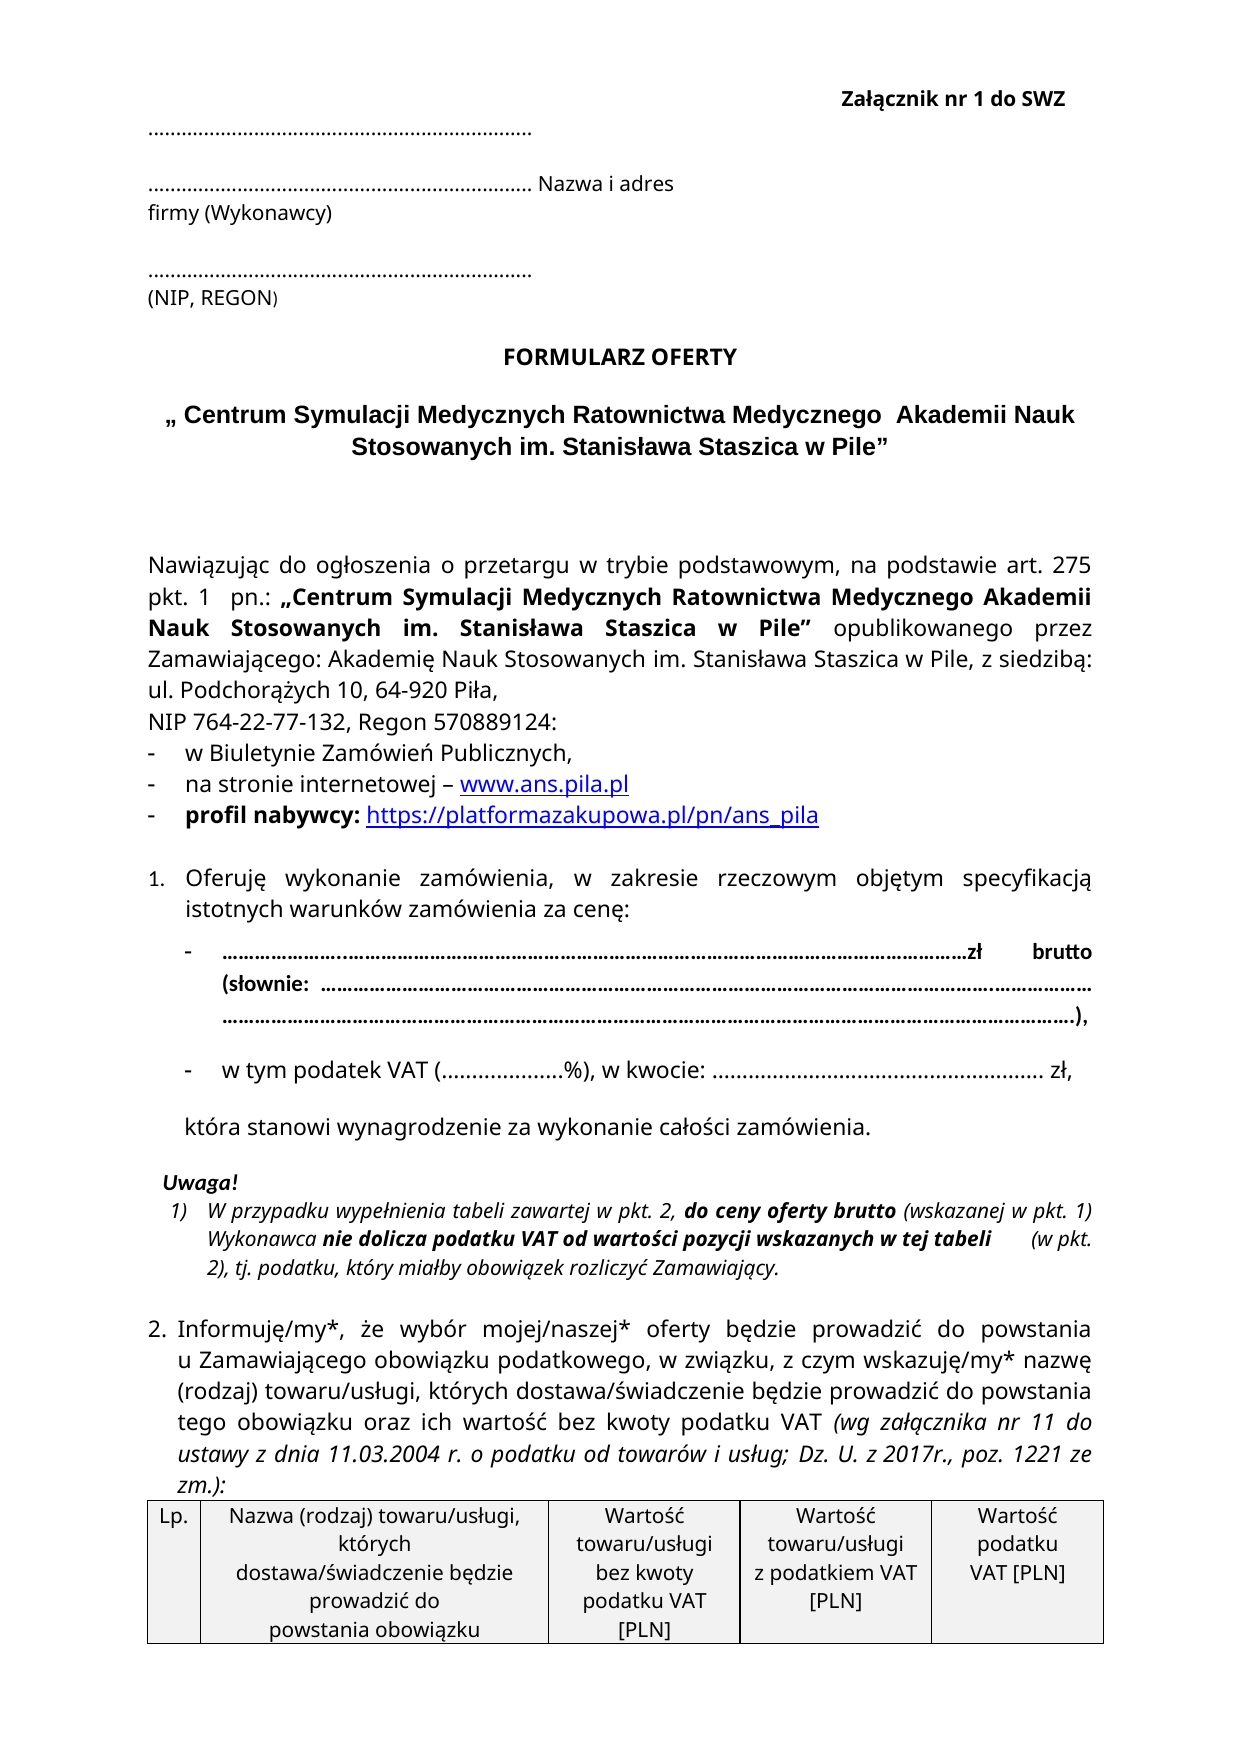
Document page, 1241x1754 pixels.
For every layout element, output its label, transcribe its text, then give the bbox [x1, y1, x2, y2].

text Załącznik nr 1 do SWZ [841, 84, 1085, 113]
text ..................................................................... [148, 113, 680, 141]
list …………………..……………………………………………………………………………………………………zł brutto (słownie: …………………………………………………………………………………………………………….……………… ………………………………………………………………………………………………………………………………………….), [184, 937, 1092, 1029]
text Nawiązując do ogłoszenia o przetargu w trybie podstawowym, na podstawie art. 275 pkt. 1 pn.: „Centrum Symulacji Medycznych Ratownictwa Medycznego Akademii Nauk Stosowanych im. Stanisława Staszica w Pile” opublikowanego przez Zamawiającego: Akademię Nauk Stosowanych im. Stanisława Staszica w Pile, z siedzibą: ul. Podchorążych 10, 64-920 Piła, [148, 549, 1092, 706]
table_header Lp. [148, 1501, 200, 1643]
text która stanowi wynagrodzenie za wykonanie całości zamówienia. [184, 1111, 1092, 1142]
text NIP 764-22-77-132, Regon 570889124: [148, 706, 1092, 737]
list w tym podatek VAT (….................%), w kwocie: ………………………………………………. zł, [184, 1054, 1092, 1086]
list w Biuletynie Zamówień Publicznych, [147, 737, 1092, 768]
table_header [932, 1501, 1103, 1643]
text ..................................................................... Nazwa i adres firmy (Wykonawcy) [148, 169, 680, 226]
text FORMULARZ OFERTY [148, 340, 1092, 372]
list profil nabywcy: https://platformazakupowa.pl/pn/ans_pila [147, 799, 1092, 831]
text (NIP, REGON) [148, 283, 680, 312]
text „ Centrum Symulacji Medycznych Ratownictwa Medycznego Akademii Nauk Stosowanych im. Stanisława Staszica w Pile” [148, 400, 1092, 460]
list Oferuję wykonanie zamówienia, w zakresie rzeczowym objętym specyfikacją istotnych warunków zamówienia za cenę: [148, 862, 1092, 924]
list W przypadku wypełnienia tabeli zawartej w pkt. 2, do ceny oferty brutto (wskazanej w pkt. 1) Wykonawca nie dolicza podatku VAT od wartości pozycji wskazanych w tej tabeli (w pkt. 2), tj. podatku, który miałby obowiązek rozliczyć Zamawiający. [169, 1196, 1092, 1281]
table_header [201, 1501, 548, 1643]
list Informuję/my*, że wybór mojej/naszej* oferty będzie prowadzić do powstania u Zamawiającego obowiązku podatkowego, w związku, z czym wskazuję/my* nazwę (rodzaj) towaru/usługi, których dostawa/świadczenie będzie prowadzić do powstania tego obowiązku oraz ich wartość bez kwoty podatku VAT (wg załącznika nr 11 do ustawy z dnia 11.03.2004 r. o podatku od towarów i usług; Dz. U. z 2017r., poz. 1221 ze zm.): [148, 1312, 1092, 1500]
text Uwaga! [162, 1168, 1092, 1196]
list na stronie internetowej – www.ans.pila.pl [147, 768, 1092, 799]
text ..................................................................... [148, 255, 680, 283]
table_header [741, 1501, 931, 1643]
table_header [549, 1501, 739, 1643]
